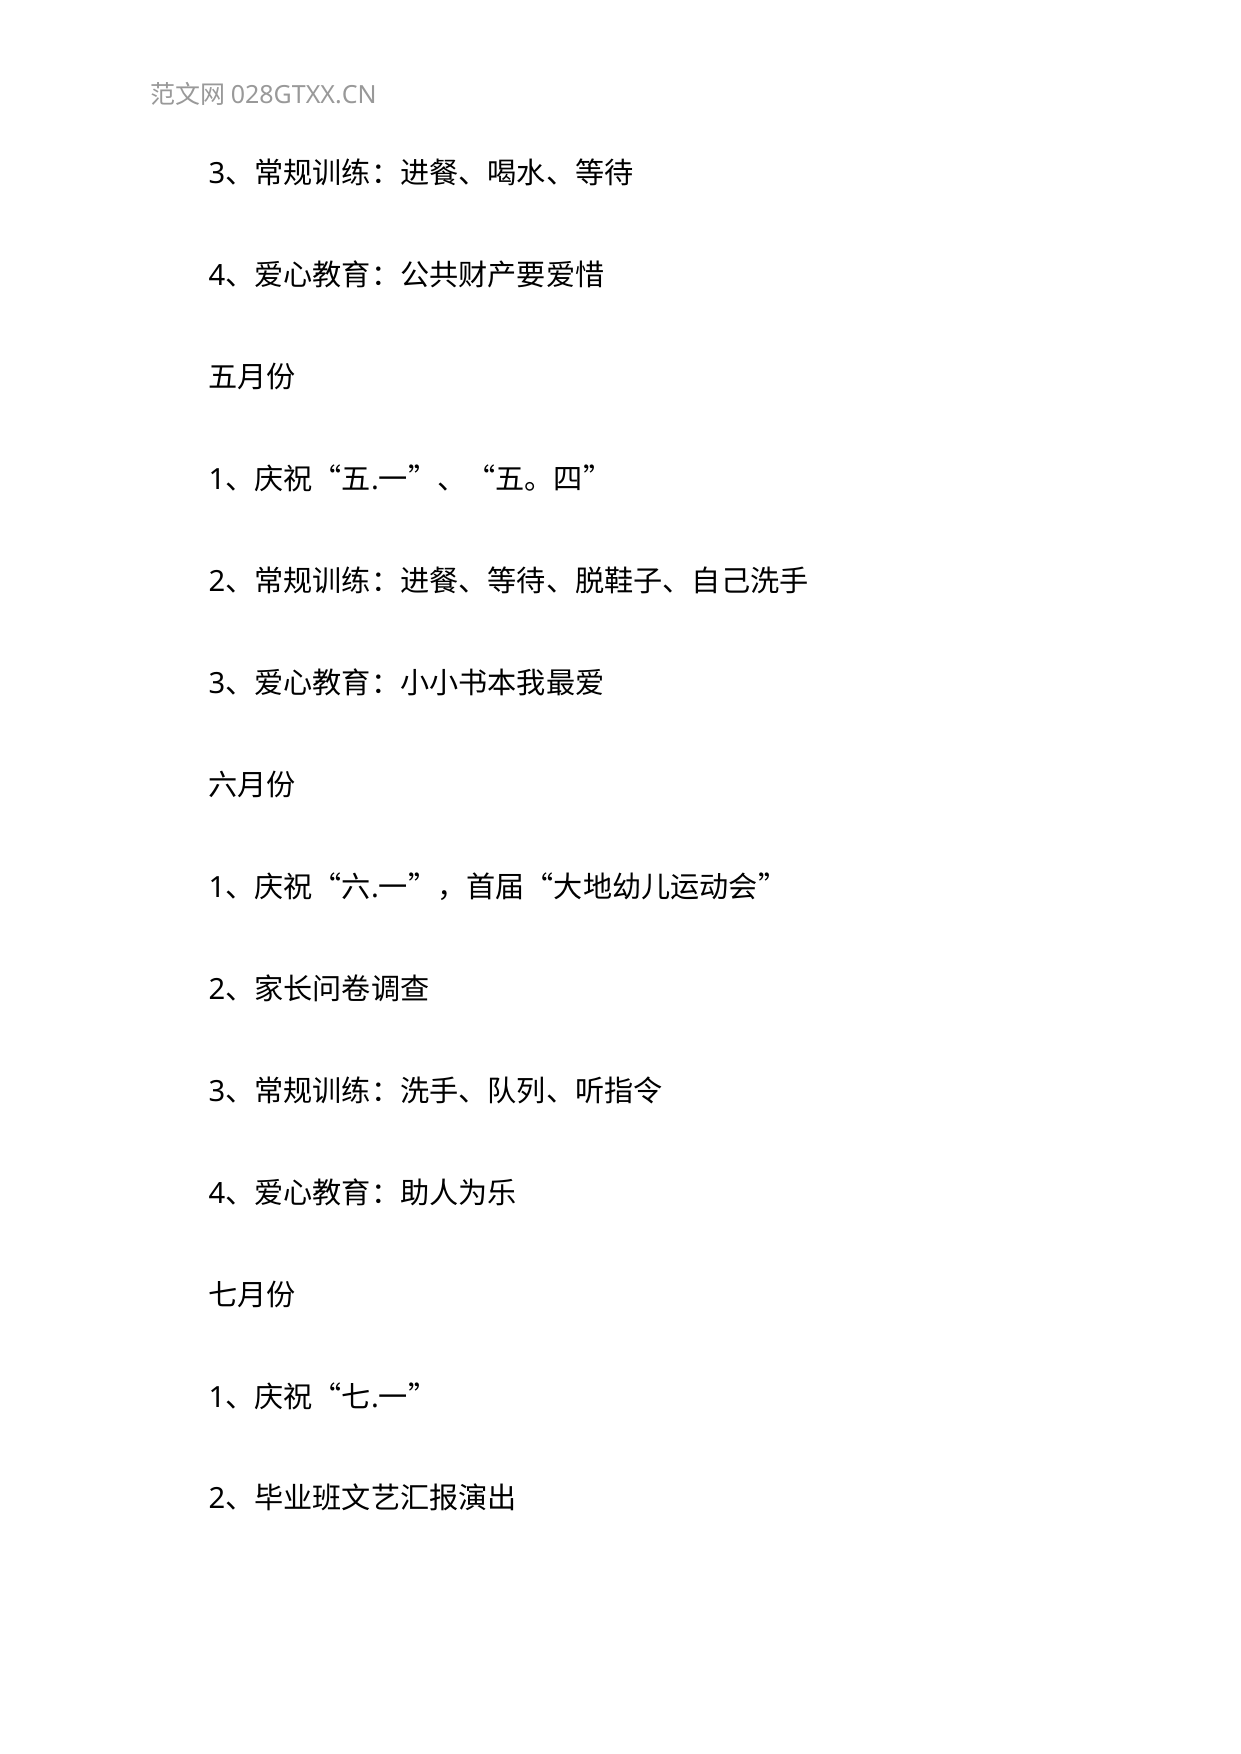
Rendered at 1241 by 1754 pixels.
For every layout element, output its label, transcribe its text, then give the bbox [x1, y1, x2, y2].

text 1、庆祝“五.一”、“五。四” [150, 456, 1090, 498]
text 3、爱心教育：小小书本我最爱 [150, 660, 1090, 702]
text 3、常规训练：进餐、喝水、等待 [150, 150, 1090, 192]
text 4、爱心教育：公共财产要爱惜 [150, 252, 1090, 294]
text 2、毕业班文艺汇报演出 [150, 1475, 1090, 1517]
text 4、爱心教育：助人为乐 [150, 1169, 1090, 1212]
text 1、庆祝“七.一” [150, 1373, 1090, 1416]
text 1、庆祝“六.一”，首届“大地幼儿运动会” [150, 863, 1090, 906]
text 七月份 [150, 1271, 1090, 1314]
text 六月份 [150, 762, 1090, 804]
text 2、家长问卷调查 [150, 965, 1090, 1008]
text 3、常规训练：洗手、队列、听指令 [150, 1067, 1090, 1110]
text 五月份 [150, 354, 1090, 396]
text 2、常规训练：进餐、等待、脱鞋子、自己洗手 [150, 558, 1090, 600]
